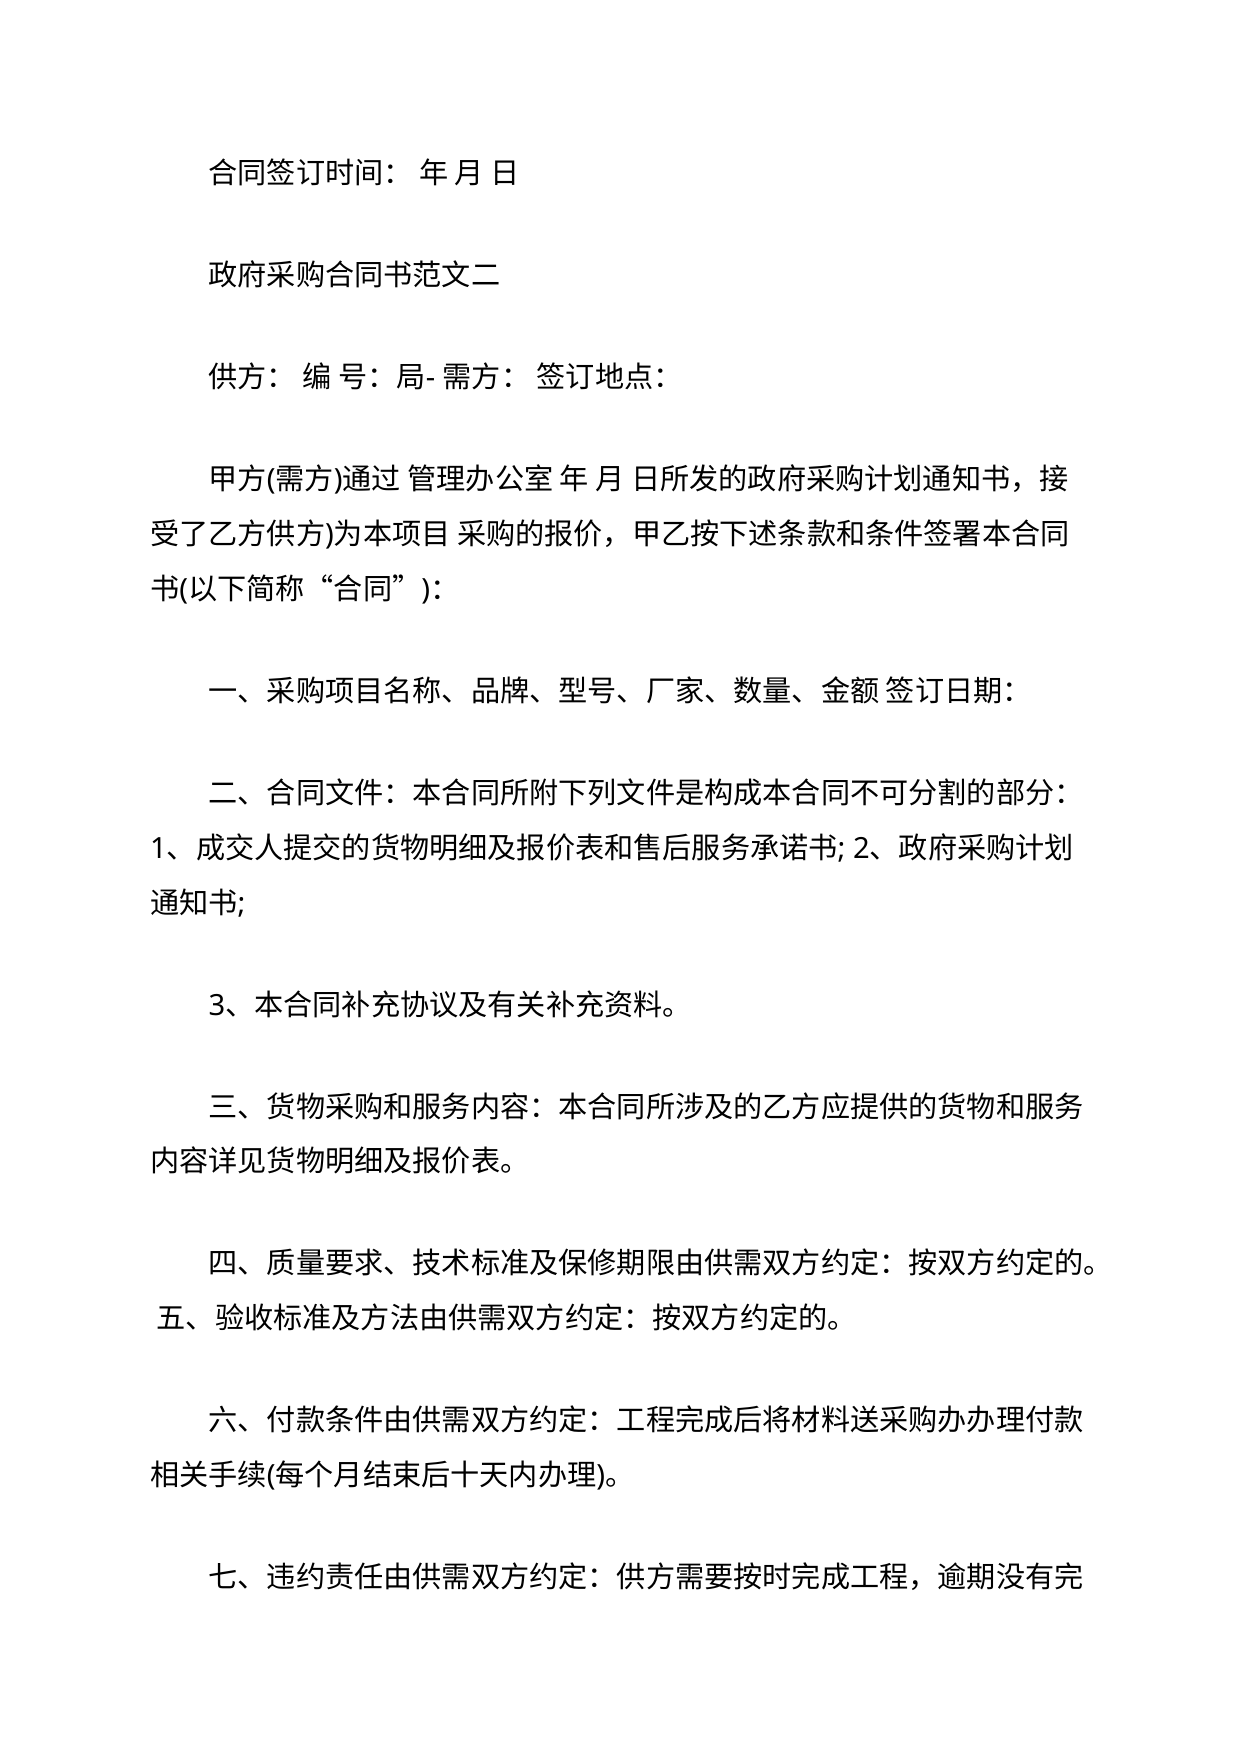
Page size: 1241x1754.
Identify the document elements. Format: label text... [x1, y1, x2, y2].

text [150, 1553, 1090, 1596]
text 3、本合同补充协议及有关补充资料。 [150, 981, 1090, 1023]
text 二、合同文件：本合同所附下列文件是构成本合同不可分割的部分： 1、成交人提交的货物明细及报价表和售后服务承诺书; 2、政府采购计划通知书; [150, 769, 1090, 922]
text 六、付款条件由供需双方约定：工程完成后将材料送采购办办理付款相关手续(每个月结束后十天内办理)。 [150, 1396, 1090, 1494]
text 甲方(需方)通过 管理办公室 年 月 日所发的政府采购计划通知书，接受了乙方供方)为本项目 采购的报价，甲乙按下述条款和条件签署本合同书(以下简称“合同”)： [150, 456, 1090, 608]
text 供方： 编 号：局- 需方： 签订地点： [150, 353, 1090, 396]
text 合同签订时间： 年 月 日 [150, 150, 1090, 192]
text 政府采购合同书范文二 [150, 252, 1090, 294]
text 一、采购项目名称、品牌、型号、厂家、数量、金额 签订日期： [150, 667, 1090, 710]
text 三、货物采购和服务内容：本合同所涉及的乙方应提供的货物和服务内容详见货物明细及报价表。 [150, 1083, 1090, 1180]
text 四、质量要求、技术标准及保修期限由供需双方约定：按双方约定的。 五、验收标准及方法由供需双方约定：按双方约定的。 [150, 1240, 1090, 1337]
